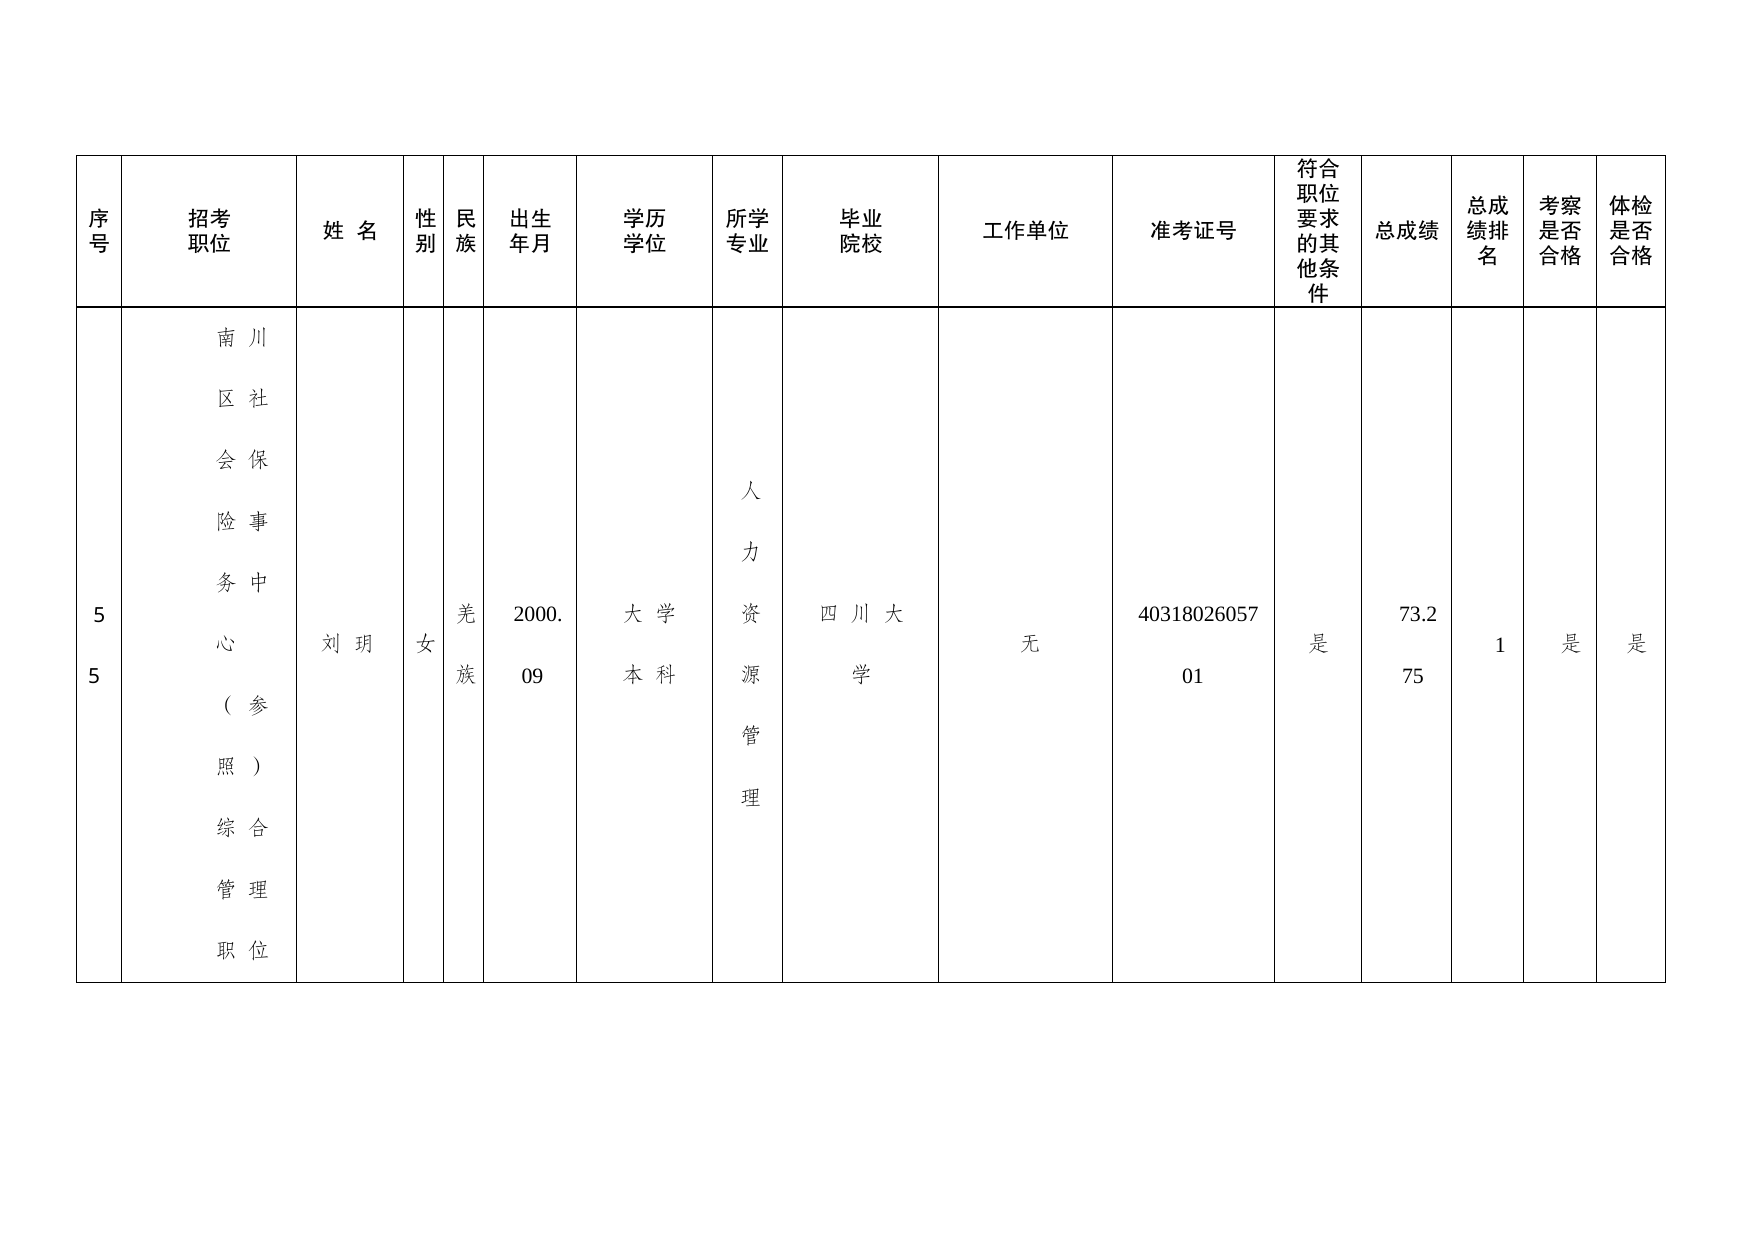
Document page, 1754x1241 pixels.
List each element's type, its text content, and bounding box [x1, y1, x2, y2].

table_header 所学 专业 [713, 156, 782, 306]
table_cell 是 [1597, 308, 1665, 982]
table_cell 无 [939, 308, 1112, 982]
table_header 姓 名 [297, 156, 403, 306]
table_cell 73.275 [1362, 308, 1451, 982]
table_cell 1 [1452, 308, 1523, 982]
table_cell 4031802605701 [1113, 308, 1274, 982]
table_cell 四川大学 [783, 308, 938, 982]
table_cell 羌族 [444, 308, 483, 982]
table_header 招考 职位 [122, 156, 296, 306]
table_header 考察是否合格 [1524, 156, 1596, 306]
table_cell 2000.09 [484, 308, 576, 982]
table_header 出生 年月 [484, 156, 576, 306]
table_header 总成绩 [1362, 156, 1451, 306]
table_header 序号 [77, 156, 121, 306]
table_cell 是 [1524, 308, 1596, 982]
table_cell 大学本科 [577, 308, 712, 982]
table_header 工作单位 [939, 156, 1112, 306]
table_cell 女 [404, 308, 443, 982]
table_header 总成绩排名 [1452, 156, 1523, 306]
table_cell 人力资源管理 [713, 308, 782, 982]
table_cell 刘玥 [297, 308, 403, 982]
table_header 毕业 院校 [783, 156, 938, 306]
table_header 民族 [444, 156, 483, 306]
table_header 体检是否合格 [1597, 156, 1665, 306]
table_cell 南川区社会保险事务中心（参照）综合管理职位 [122, 308, 296, 982]
table_header 符合职位要求的其他条件 [1275, 156, 1361, 306]
table_header 学历 学位 [577, 156, 712, 306]
table_header 准考证号 [1113, 156, 1274, 306]
table_cell 是 [1275, 308, 1361, 982]
table_cell 55 [77, 308, 121, 982]
table_header 性别 [404, 156, 443, 306]
